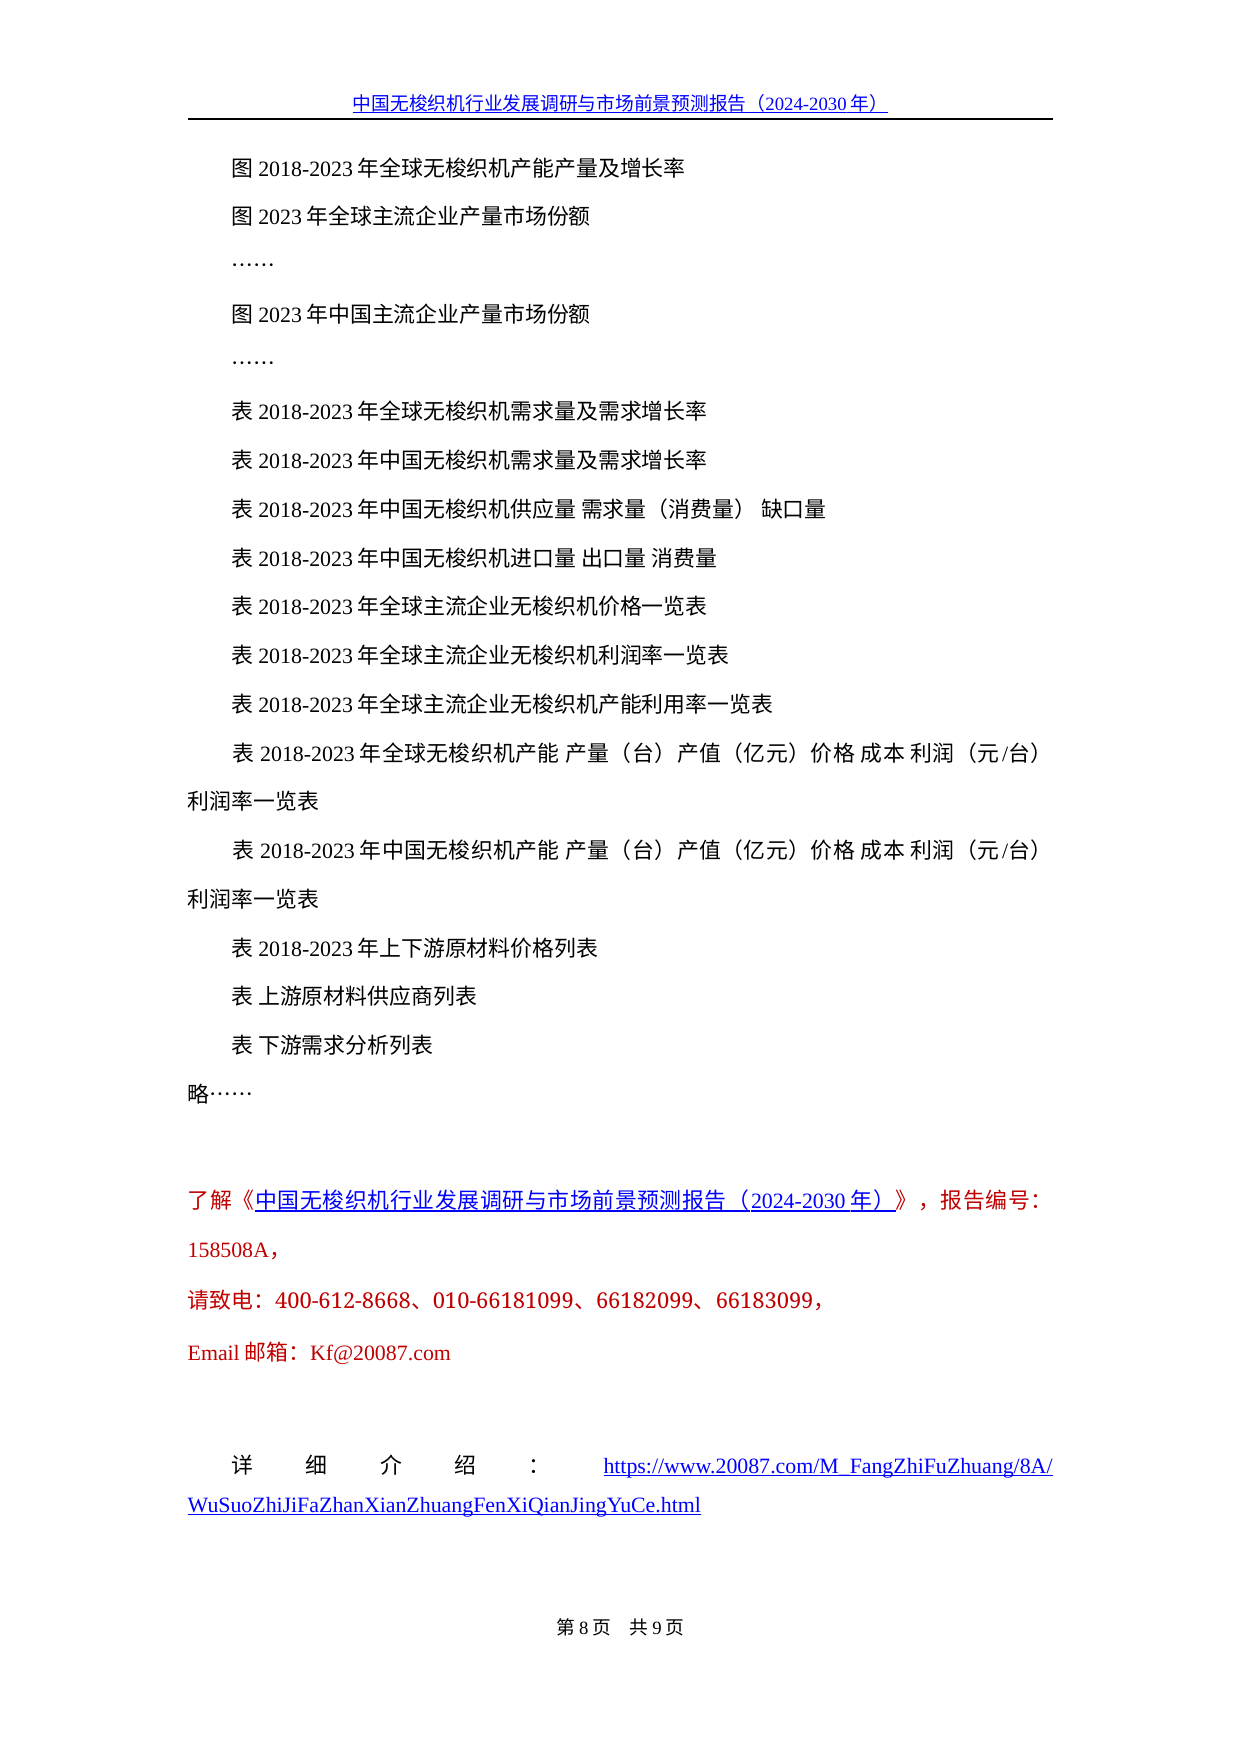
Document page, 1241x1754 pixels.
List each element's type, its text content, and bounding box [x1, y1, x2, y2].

text Email邮箱：Kf@20087.com [187, 1335, 1053, 1367]
text 了解《中国无梭织机行业发展调研与市场前景预测报告（2024-2030年）》，报告编号：158508A， [187, 1183, 1053, 1264]
text 请致电：400-612-8668、010-66181099、66182099、66183099， [187, 1283, 1053, 1316]
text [187, 150, 1053, 1109]
text 详细介绍：https://www.20087.com/M_FangZhiFuZhuang/8A/WuSuoZhiJiFaZhanXianZhuangFenXiQianJingYuCe.html [187, 1448, 1053, 1521]
